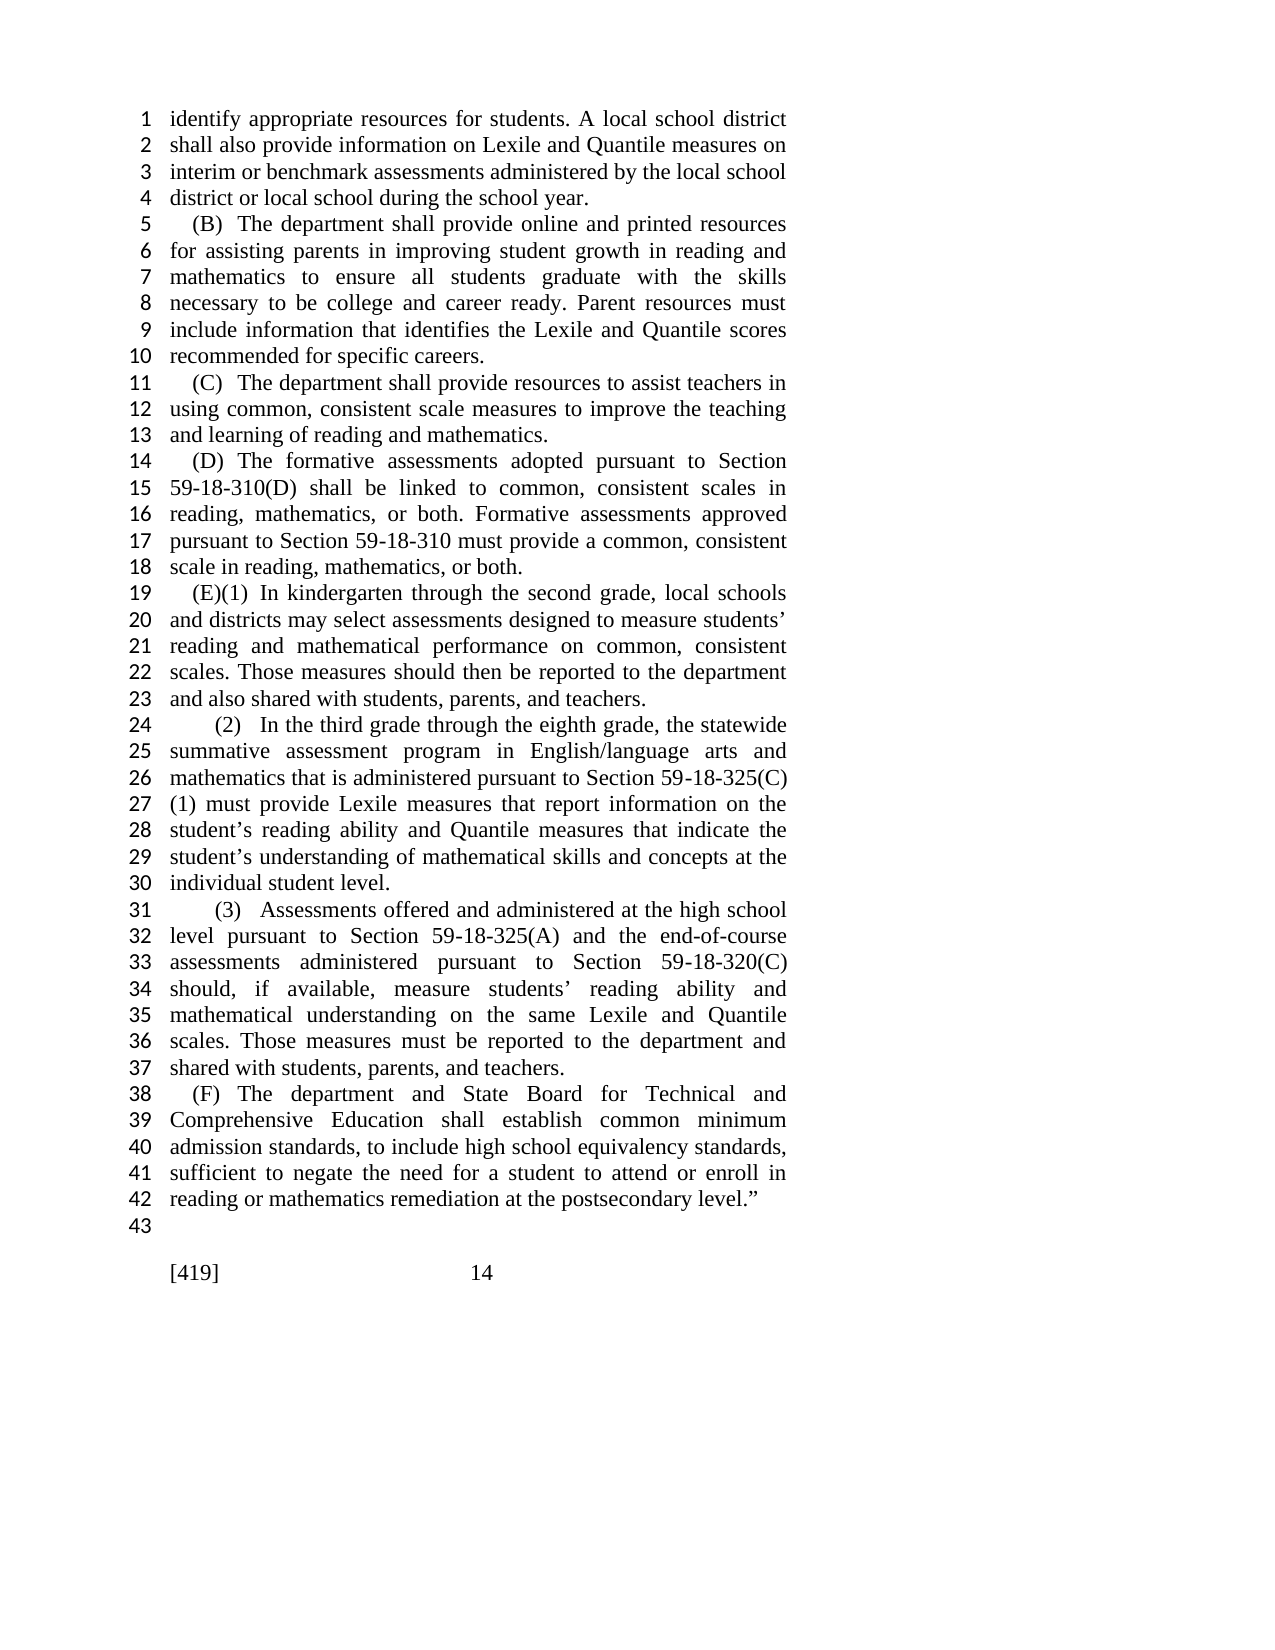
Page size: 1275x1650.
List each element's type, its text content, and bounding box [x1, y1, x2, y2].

text (2) In the third grade through the eighth grade, the statewide summative assessment program in English/language arts and mathematics that is administered pursuant to Section 59-18-325(C)(1) must provide Lexile measures that report information on the student’s reading ability and Quantile measures that indicate the student’s understanding of mathematical skills and concepts at the individual student level. [169, 711, 787, 896]
text (F) The department and State Board for Technical and Comprehensive Education shall establish common minimum admission standards, to include high school equivalency standards, sufficient to negate the need for a student to attend or enroll in reading or mathematics remediation at the postsecondary level.” [169, 1080, 787, 1212]
text (D) The formative assessments adopted pursuant to Section 59-18-310(D) shall be linked to common, consistent scales in reading, mathematics, or both. Formative assessments approved pursuant to Section 59-18-310 must provide a common, consistent scale in reading, mathematics, or both. [169, 448, 787, 579]
text (E)(1) In kindergarten through the second grade, local schools and districts may select assessments designed to measure students’ reading and mathematical performance on common, consistent scales. Those measures should then be reported to the department and also shared with students, parents, and teachers. [169, 579, 787, 711]
text (C) The department shall provide resources to assist teachers in using common, consistent scale measures to improve the teaching and learning of reading and mathematics. [169, 368, 787, 448]
text (B) The department shall provide online and printed resources for assisting parents in improving student growth in reading and mathematics to ensure all students graduate with the skills necessary to be college and career ready. Parent resources must include information that identifies the Lexile and Quantile scores recommended for specific careers. [169, 210, 787, 368]
text (3) Assessments offered and administered at the high school level pursuant to Section 59-18-325(A) and the end-of-course assessments administered pursuant to Section 59-18-320(C) should, if available, measure students’ reading ability and mathematical understanding on the same Lexile and Quantile scales. Those measures must be reported to the department and shared with students, parents, and teachers. [169, 896, 787, 1080]
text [169, 105, 787, 210]
